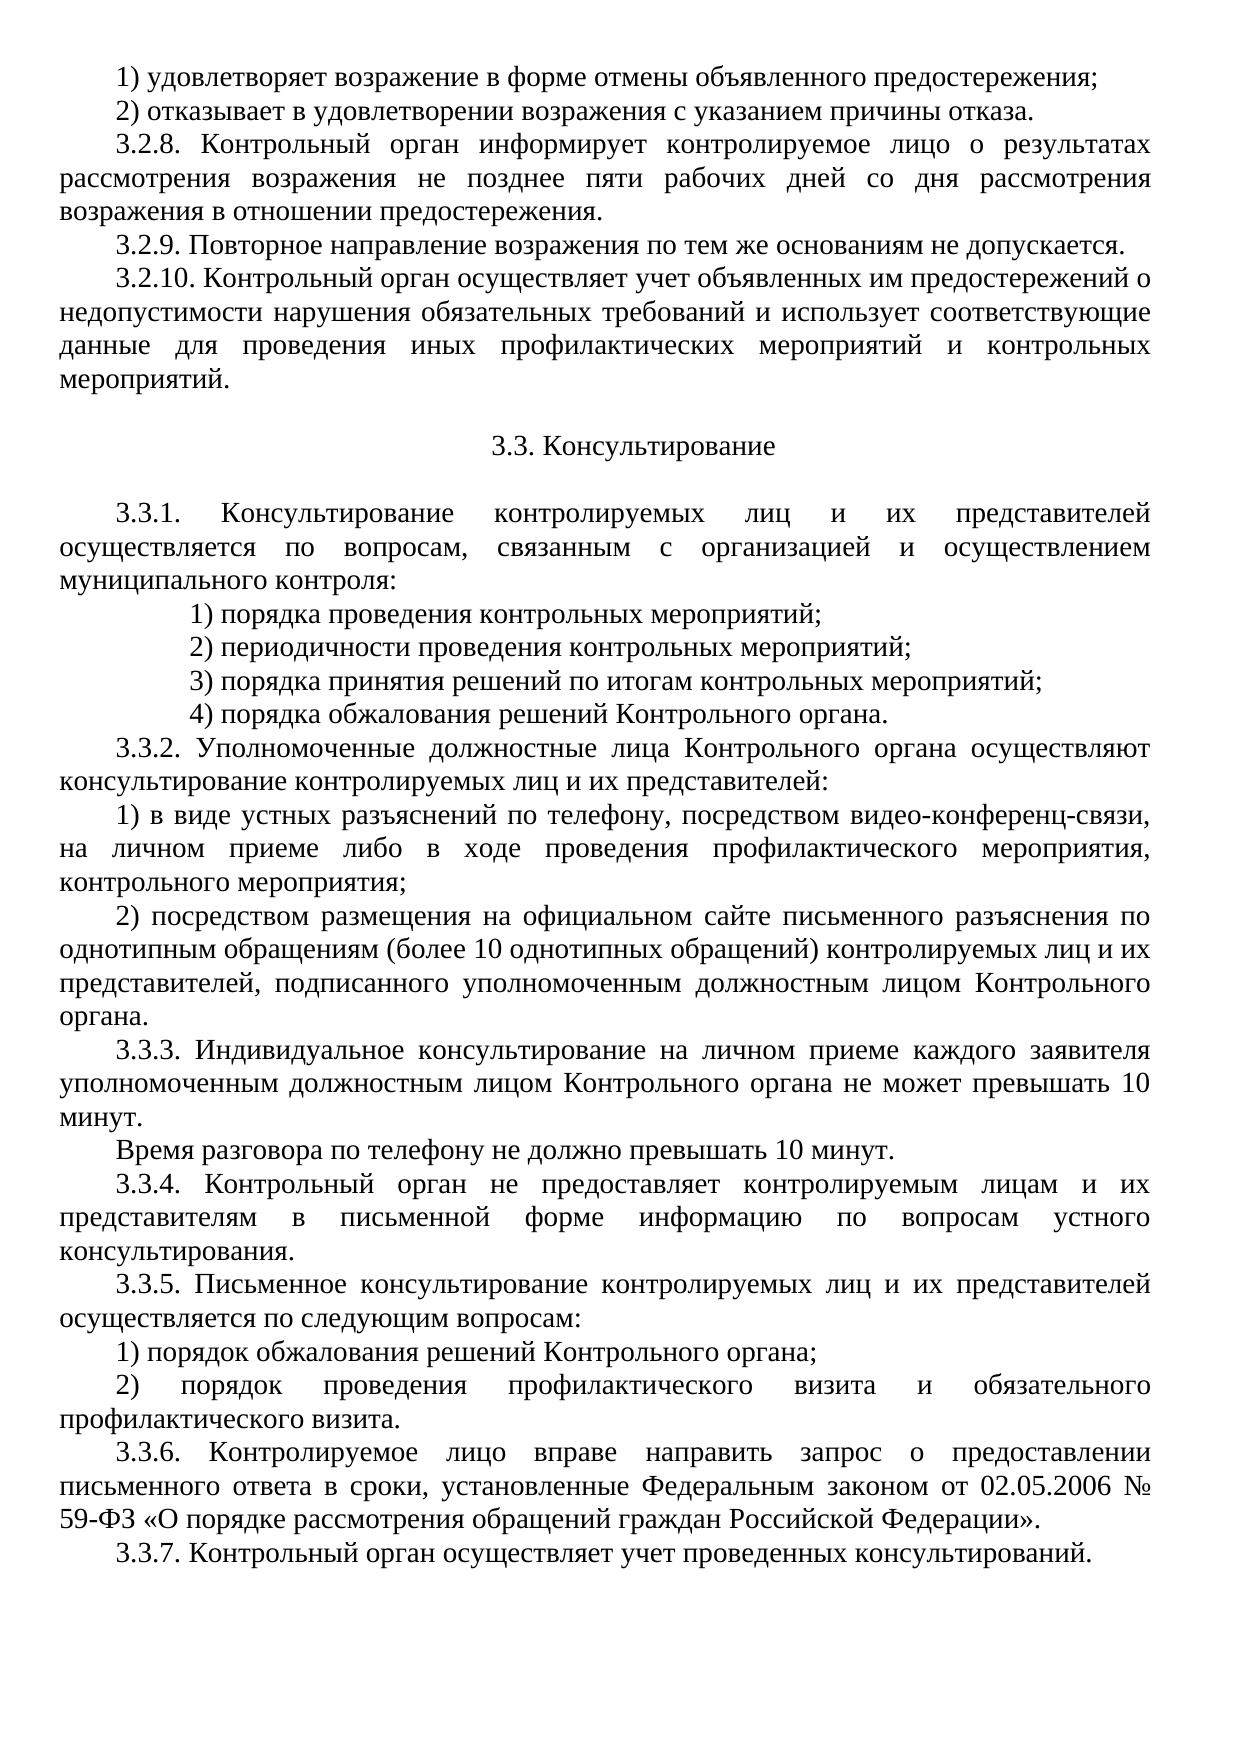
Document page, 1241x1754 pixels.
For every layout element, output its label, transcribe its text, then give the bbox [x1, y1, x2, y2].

text 4) порядка обжалования решений Контрольного органа. [133, 696, 1152, 730]
text 3.3. Консультирование [59, 428, 1152, 462]
text 2) порядок проведения профилактического визита и обязательного профилактического визита. [59, 1367, 1152, 1434]
text 3.3.4. Контрольный орган не предоставляет контролируемым лицам и их представителям в письменной форме информацию по вопросам устного консультирования. [59, 1166, 1152, 1267]
text 2) посредством размещения на официальном сайте письменного разъяснения по однотипным обращениям (более 10 однотипных обращений) контролируемых лиц и их представителей, подписанного уполномоченным должностным лицом Контрольного органа. [59, 898, 1152, 1032]
text 3.3.6. Контролируемое лицо вправе направить запрос о предоставлении письменного ответа в сроки, установленные Федеральным законом от 02.05.2006 № 59-ФЗ «О порядке рассмотрения обращений граждан Российской Федерации». [59, 1434, 1152, 1535]
text 1) порядка проведения контрольных мероприятий; [133, 596, 1152, 629]
text 3) порядка принятия решений по итогам контрольных мероприятий; [133, 663, 1152, 696]
text 3.2.8. Контрольный орган информирует контролируемое лицо о результатах рассмотрения возражения не позднее пяти рабочих дней со дня рассмотрения возражения в отношении предостережения. [59, 126, 1152, 227]
text 1) в виде устных разъяснений по телефону, посредством видео-конференц-связи, на личном приеме либо в ходе проведения профилактического мероприятия, контрольного мероприятия; [59, 797, 1152, 898]
list 3.3.2. Уполномоченные должностные лица Контрольного органа осуществляют консультирование контролируемых лиц и их представителей: [59, 730, 1152, 797]
text 3.3.7. Контрольный орган осуществляет учет проведенных консультирований. [59, 1535, 1152, 1568]
text 3.3.5. Письменное консультирование контролируемых лиц и их представителей осуществляется по следующим вопросам: [59, 1267, 1152, 1334]
text 3.2.9. Повторное направление возражения по тем же основаниям не допускается. [59, 227, 1152, 260]
text 2) отказывает в удовлетворении возражения с указанием причины отказа. [59, 93, 1152, 126]
text 3.3.3. Индивидуальное консультирование на личном приеме каждого заявителя уполномоченным должностным лицом Контрольного органа не может превышать 10 минут. [59, 1032, 1152, 1132]
text 1) порядок обжалования решений Контрольного органа; [59, 1334, 1152, 1367]
text Время разговора по телефону не должно превышать 10 минут. [59, 1132, 1152, 1166]
text 1) удовлетворяет возражение в форме отмены объявленного предостережения; [59, 59, 1152, 93]
text 3.2.10. Контрольный орган осуществляет учет объявленных им предостережений о недопустимости нарушения обязательных требований и использует соответствующие данные для проведения иных профилактических мероприятий и контрольных мероприятий. [59, 260, 1152, 394]
text 3.3.1. Консультирование контролируемых лиц и их представителей осуществляется по вопросам, связанным с организацией и осуществлением муниципального контроля: [59, 495, 1152, 596]
text 2) периодичности проведения контрольных мероприятий; [133, 629, 1152, 663]
